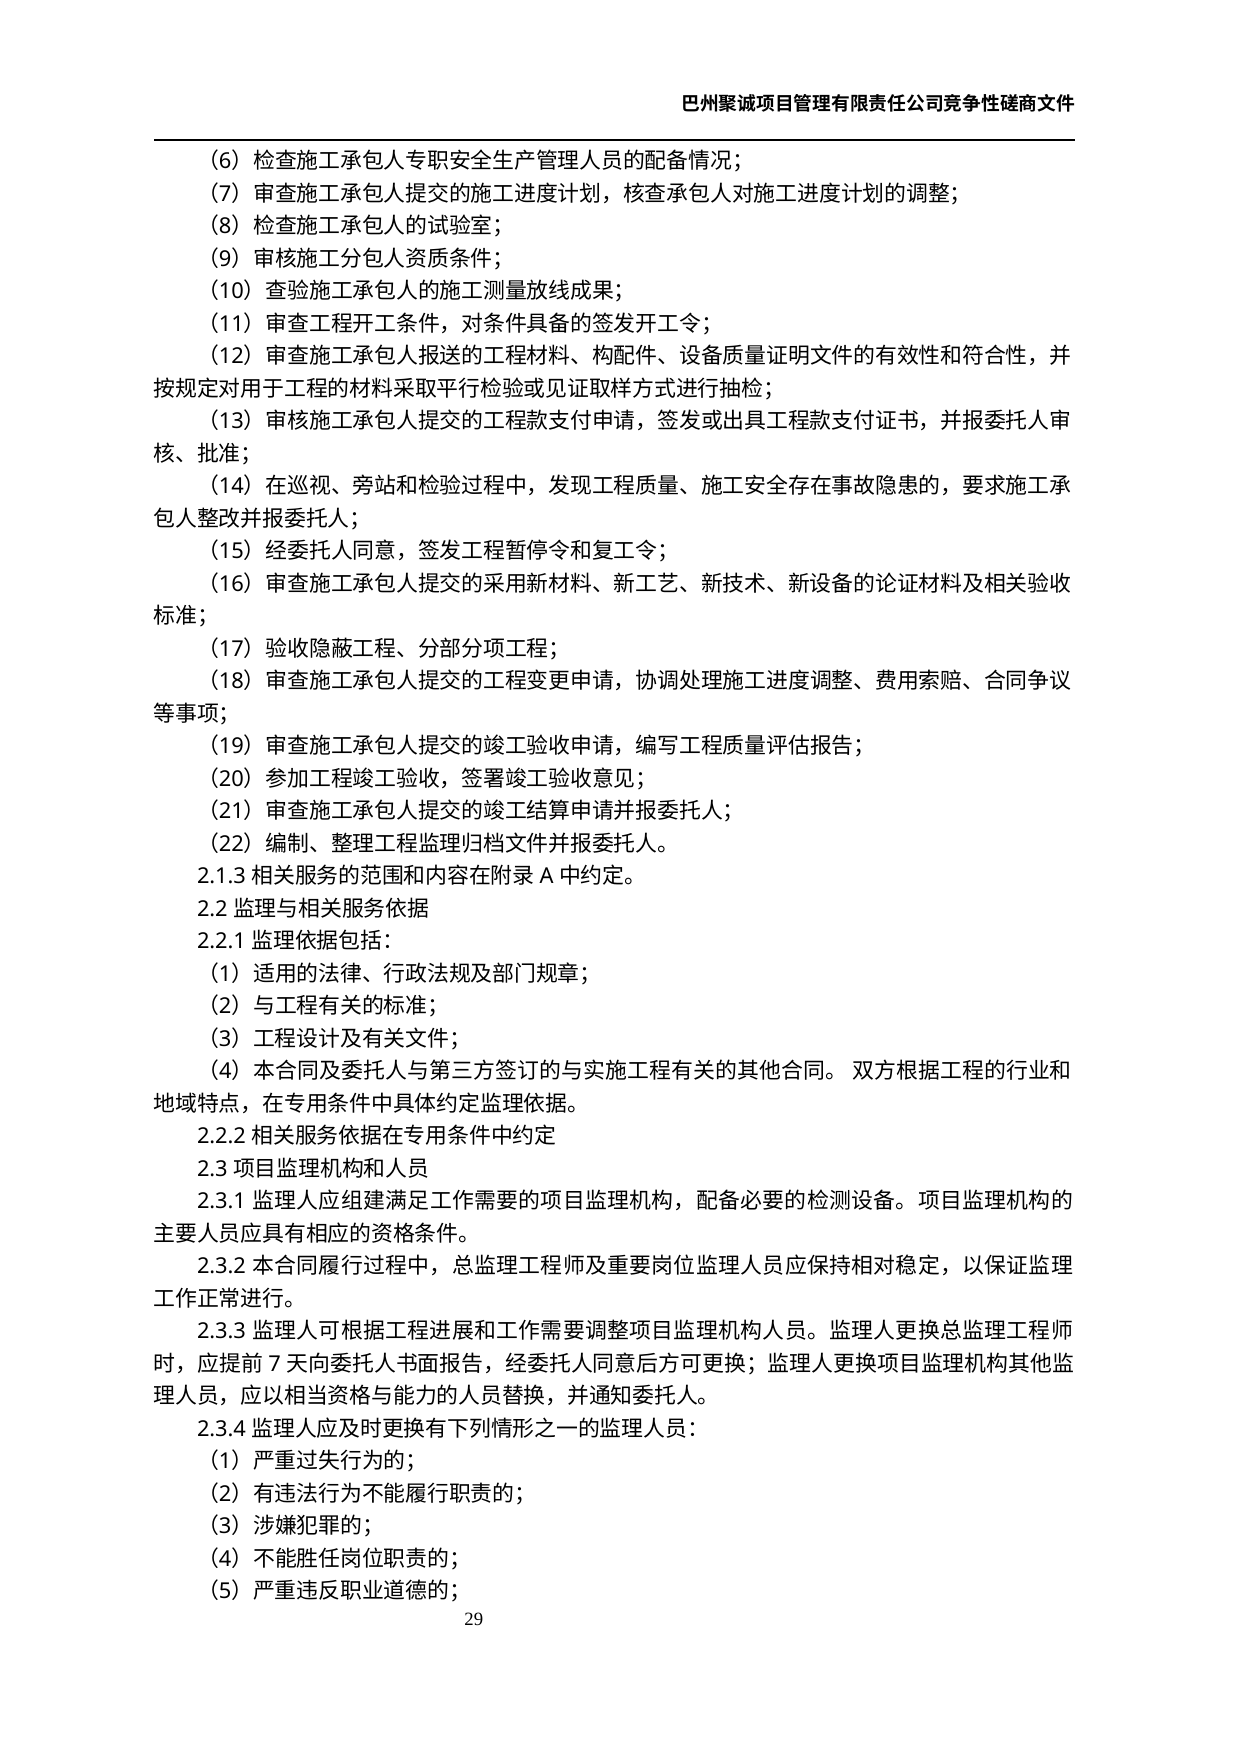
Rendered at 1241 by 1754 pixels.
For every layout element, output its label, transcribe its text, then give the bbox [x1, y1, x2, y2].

text （2）有违法行为不能履行职责的； [153, 1475, 1075, 1508]
text （7）审查施工承包人提交的施工进度计划，核查承包人对施工进度计划的调整； [153, 175, 1075, 208]
text （17）验收隐蔽工程、分部分项工程； [153, 630, 1075, 663]
text （10）查验施工承包人的施工测量放线成果； [153, 273, 1075, 305]
text （5）严重违反职业道德的； [153, 1573, 1075, 1605]
text （3）涉嫌犯罪的； [153, 1508, 1075, 1540]
text 2.1.3 相关服务的范围和内容在附录 A 中约定。 [153, 858, 1075, 890]
text （19）审查施工承包人提交的竣工验收申请，编写工程质量评估报告； [153, 728, 1075, 760]
text 2.3.2 本合同履行过程中，总监理工程师及重要岗位监理人员应保持相对稳定，以保证监理工作正常进行。 [153, 1248, 1075, 1313]
text （6）检查施工承包人专职安全生产管理人员的配备情况； [153, 143, 1075, 175]
text （8）检查施工承包人的试验室； [153, 208, 1075, 240]
text （20）参加工程竣工验收，签署竣工验收意见； [153, 760, 1075, 793]
text 2.3.3 监理人可根据工程进展和工作需要调整项目监理机构人员。监理人更换总监理工程师时，应提前 7 天向委托人书面报告，经委托人同意后方可更换；监理人更换项目监理机构其他监 理人员，应以相当资格与能力的人员替换，并通知委托人。 [153, 1313, 1075, 1410]
text （18）审查施工承包人提交的工程变更申请，协调处理施工进度调整、费用索赔、合同争议等事项； [153, 663, 1075, 728]
text （14）在巡视、旁站和检验过程中，发现工程质量、施工安全存在事故隐患的，要求施工承包人整改并报委托人； [153, 468, 1075, 533]
text 2.3.1 监理人应组建满足工作需要的项目监理机构，配备必要的检测设备。项目监理机构的主要人员应具有相应的资格条件。 [153, 1183, 1075, 1248]
text （1）严重过失行为的； [153, 1443, 1075, 1475]
text （15）经委托人同意，签发工程暂停令和复工令； [153, 533, 1075, 565]
text （4）本合同及委托人与第三方签订的与实施工程有关的其他合同。 双方根据工程的行业和地域特点，在专用条件中具体约定监理依据。 [153, 1053, 1075, 1118]
text 2.2.1 监理依据包括： [153, 923, 1075, 955]
text （16）审查施工承包人提交的采用新材料、新工艺、新技术、新设备的论证材料及相关验收标准； [153, 565, 1075, 630]
text （22）编制、整理工程监理归档文件并报委托人。 [153, 825, 1075, 858]
text （1）适用的法律、行政法规及部门规章； [153, 955, 1075, 988]
text （2）与工程有关的标准； [153, 988, 1075, 1020]
text （11）审查工程开工条件，对条件具备的签发开工令； [153, 305, 1075, 338]
text （12）审查施工承包人报送的工程材料、构配件、设备质量证明文件的有效性和符合性，并按规定对用于工程的材料采取平行检验或见证取样方式进行抽检； [153, 338, 1075, 403]
text 2.3 项目监理机构和人员 [153, 1150, 1075, 1183]
text （4）不能胜任岗位职责的； [153, 1540, 1075, 1573]
text 2.2 监理与相关服务依据 [153, 890, 1075, 923]
text 2.3.4 监理人应及时更换有下列情形之一的监理人员： [153, 1410, 1075, 1443]
text （21）审查施工承包人提交的竣工结算申请并报委托人； [153, 793, 1075, 825]
text （9）审核施工分包人资质条件； [153, 240, 1075, 273]
text 2.2.2 相关服务依据在专用条件中约定 [153, 1118, 1075, 1150]
text （13）审核施工承包人提交的工程款支付申请，签发或出具工程款支付证书，并报委托人审核、批准； [153, 403, 1075, 468]
text （3）工程设计及有关文件； [153, 1020, 1075, 1053]
